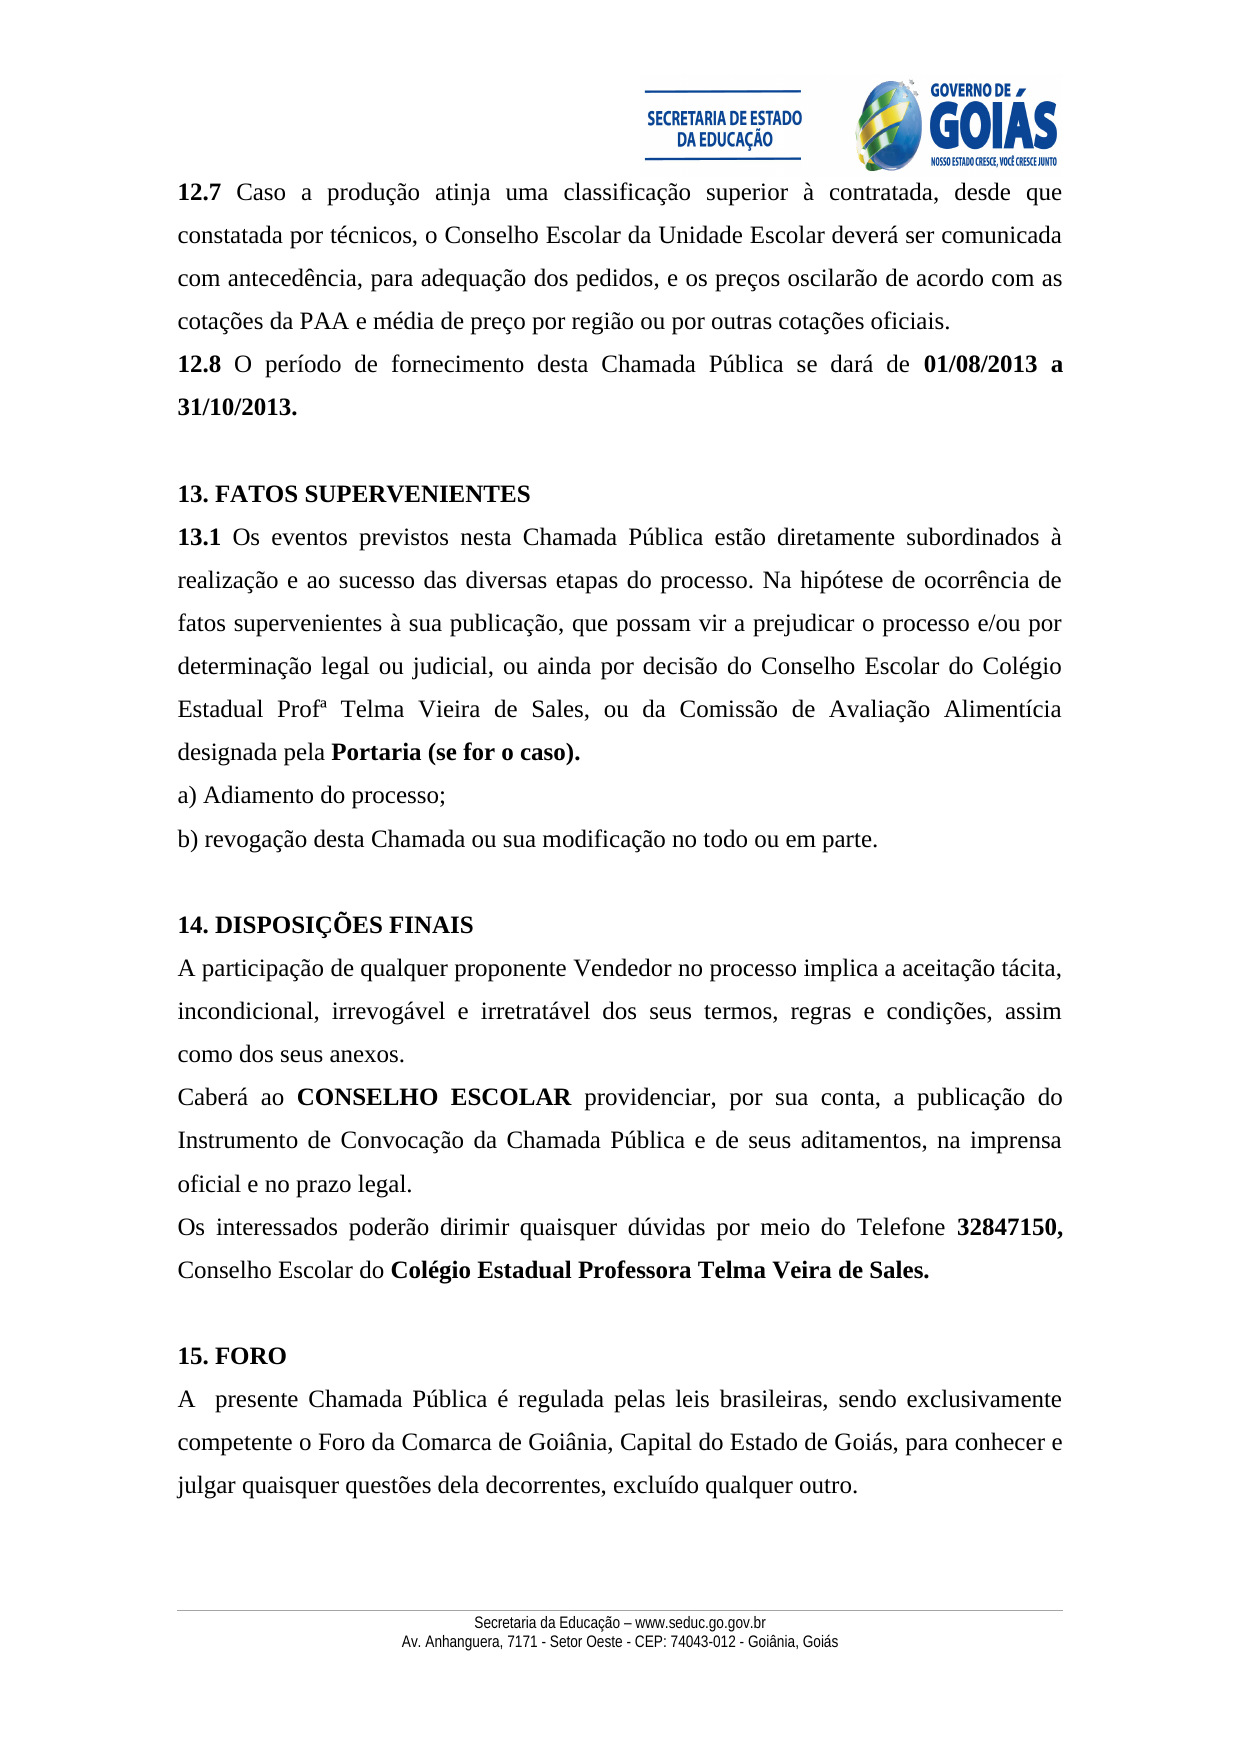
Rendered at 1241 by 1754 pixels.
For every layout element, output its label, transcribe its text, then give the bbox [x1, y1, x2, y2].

text 12.7 Caso a produção atinja uma classificação superior à contratada, desde que constatada por técnicos, o Conselho Escolar da Unidade Escolar deverá ser comunicada com antecedência, para adequação dos pedidos, e os preços oscilarão de acordo com as cotações da PAA e média de preço por região ou por outras cotações oficiais. [177, 177, 1063, 335]
picture [639, 73, 1064, 177]
text b) revogação desta Chamada ou sua modificação no todo ou em parte. [177, 824, 1063, 852]
text Os interessados poderão dirimir quaisquer dúvidas por meio do Telefone 32847150, Conselho Escolar do Colégio Estadual Professora Telma Veira de Sales. [177, 1212, 1063, 1284]
text 15. FORO [177, 1341, 1063, 1370]
text 13. FATOS SUPERVENIENTES [177, 479, 1063, 507]
text 13.1 Os eventos previstos nesta Chamada Pública estão diretamente subordinados à realização e ao sucesso das diversas etapas do processo. Na hipótese de ocorrência de fatos supervenientes à sua publicação, que possam vir a prejudicar o processo e/ou por determinação legal ou judicial, ou ainda por decisão do Conselho Escolar do Colégio Estadual Profª Telma Vieira de Sales, ou da Comissão de Avaliação Alimentícia designada pela Portaria (se for o caso). [177, 522, 1063, 766]
text a) Adiamento do processo; [177, 781, 1063, 809]
text 12.8 O período de fornecimento desta Chamada Pública se dará de 01/08/2013 a 31/10/2013. [177, 349, 1063, 421]
text Caberá ao CONSELHO ESCOLAR providenciar, por sua conta, a publicação do Instrumento de Convocação da Chamada Pública e de seus aditamentos, na imprensa oficial e no prazo legal. [177, 1082, 1063, 1197]
text A participação de qualquer proponente Vendedor no processo implica a aceitação tácita, incondicional, irrevogável e irretratável dos seus termos, regras e condições, assim como dos seus anexos. [177, 953, 1063, 1068]
text A presente Chamada Pública é regulada pelas leis brasileiras, sendo exclusivamente competente o Foro da Comarca de Goiânia, Capital do Estado de Goiás, para conhecer e julgar quaisquer questões dela decorrentes, excluído qualquer outro. [177, 1384, 1063, 1499]
text 14. DISPOSIÇÕES FINAIS [177, 910, 1063, 939]
